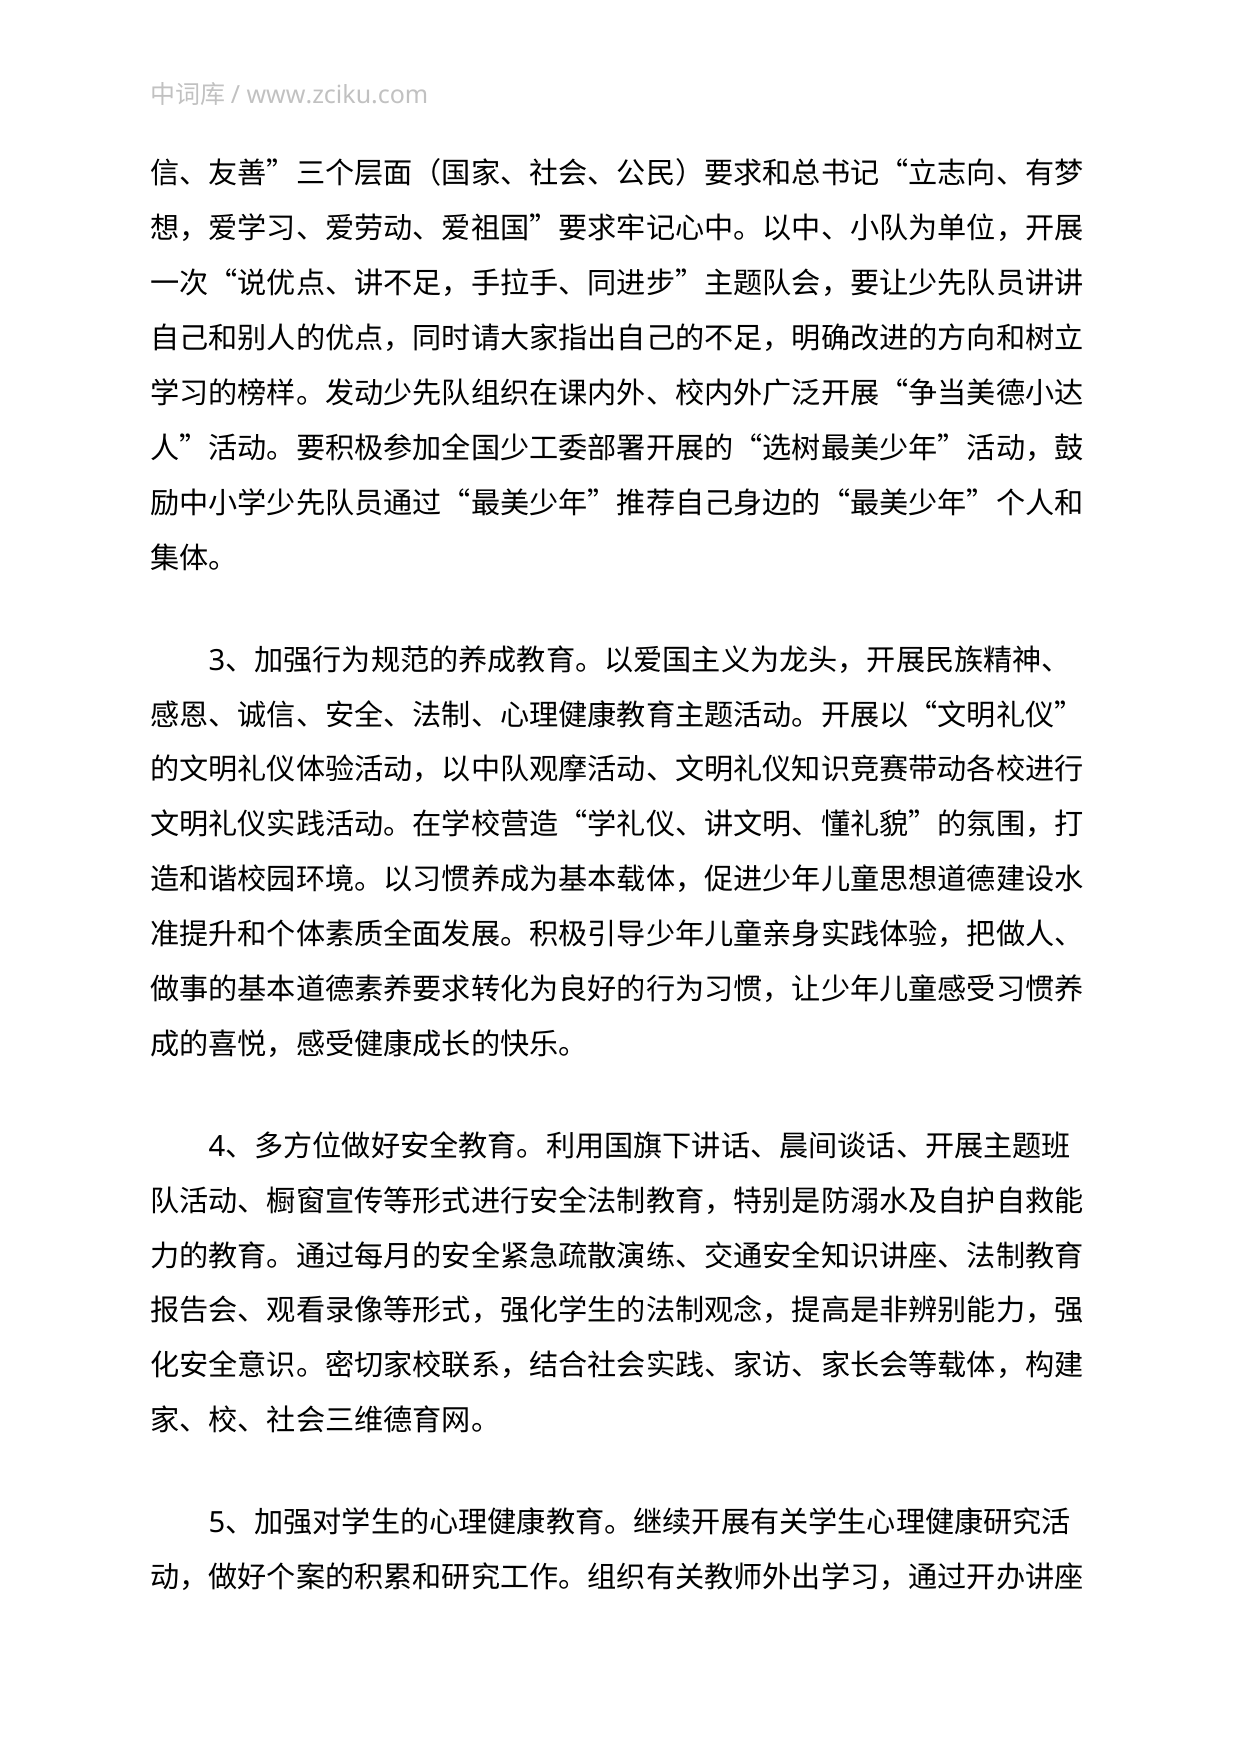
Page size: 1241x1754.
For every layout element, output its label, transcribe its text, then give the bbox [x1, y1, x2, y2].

text 4、多方位做好安全教育。利用国旗下讲话、晨间谈话、开展主题班队活动、橱窗宣传等形式进行安全法制教育，特别是防溺水及自护自救能力的教育。通过每月的安全紧急疏散演练、交通安全知识讲座、法制教育报告会、观看录像等形式，强化学生的法制观念，提高是非辨别能力，强化安全意识。密切家校联系，结合社会实践、家访、家长会等载体，构建家、校、社会三维德育网。 [150, 1122, 1090, 1439]
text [150, 150, 1090, 577]
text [150, 1498, 1090, 1596]
text 3、加强行为规范的养成教育。以爱国主义为龙头，开展民族精神、感恩、诚信、安全、法制、心理健康教育主题活动。开展以“文明礼仪”的文明礼仪体验活动，以中队观摩活动、文明礼仪知识竞赛带动各校进行文明礼仪实践活动。在学校营造“学礼仪、讲文明、懂礼貌”的氛围，打造和谐校园环境。以习惯养成为基本载体，促进少年儿童思想道德建设水准提升和个体素质全面发展。积极引导少年儿童亲身实践体验，把做人、做事的基本道德素养要求转化为良好的行为习惯，让少年儿童感受习惯养成的喜悦，感受健康成长的快乐。 [150, 636, 1090, 1063]
